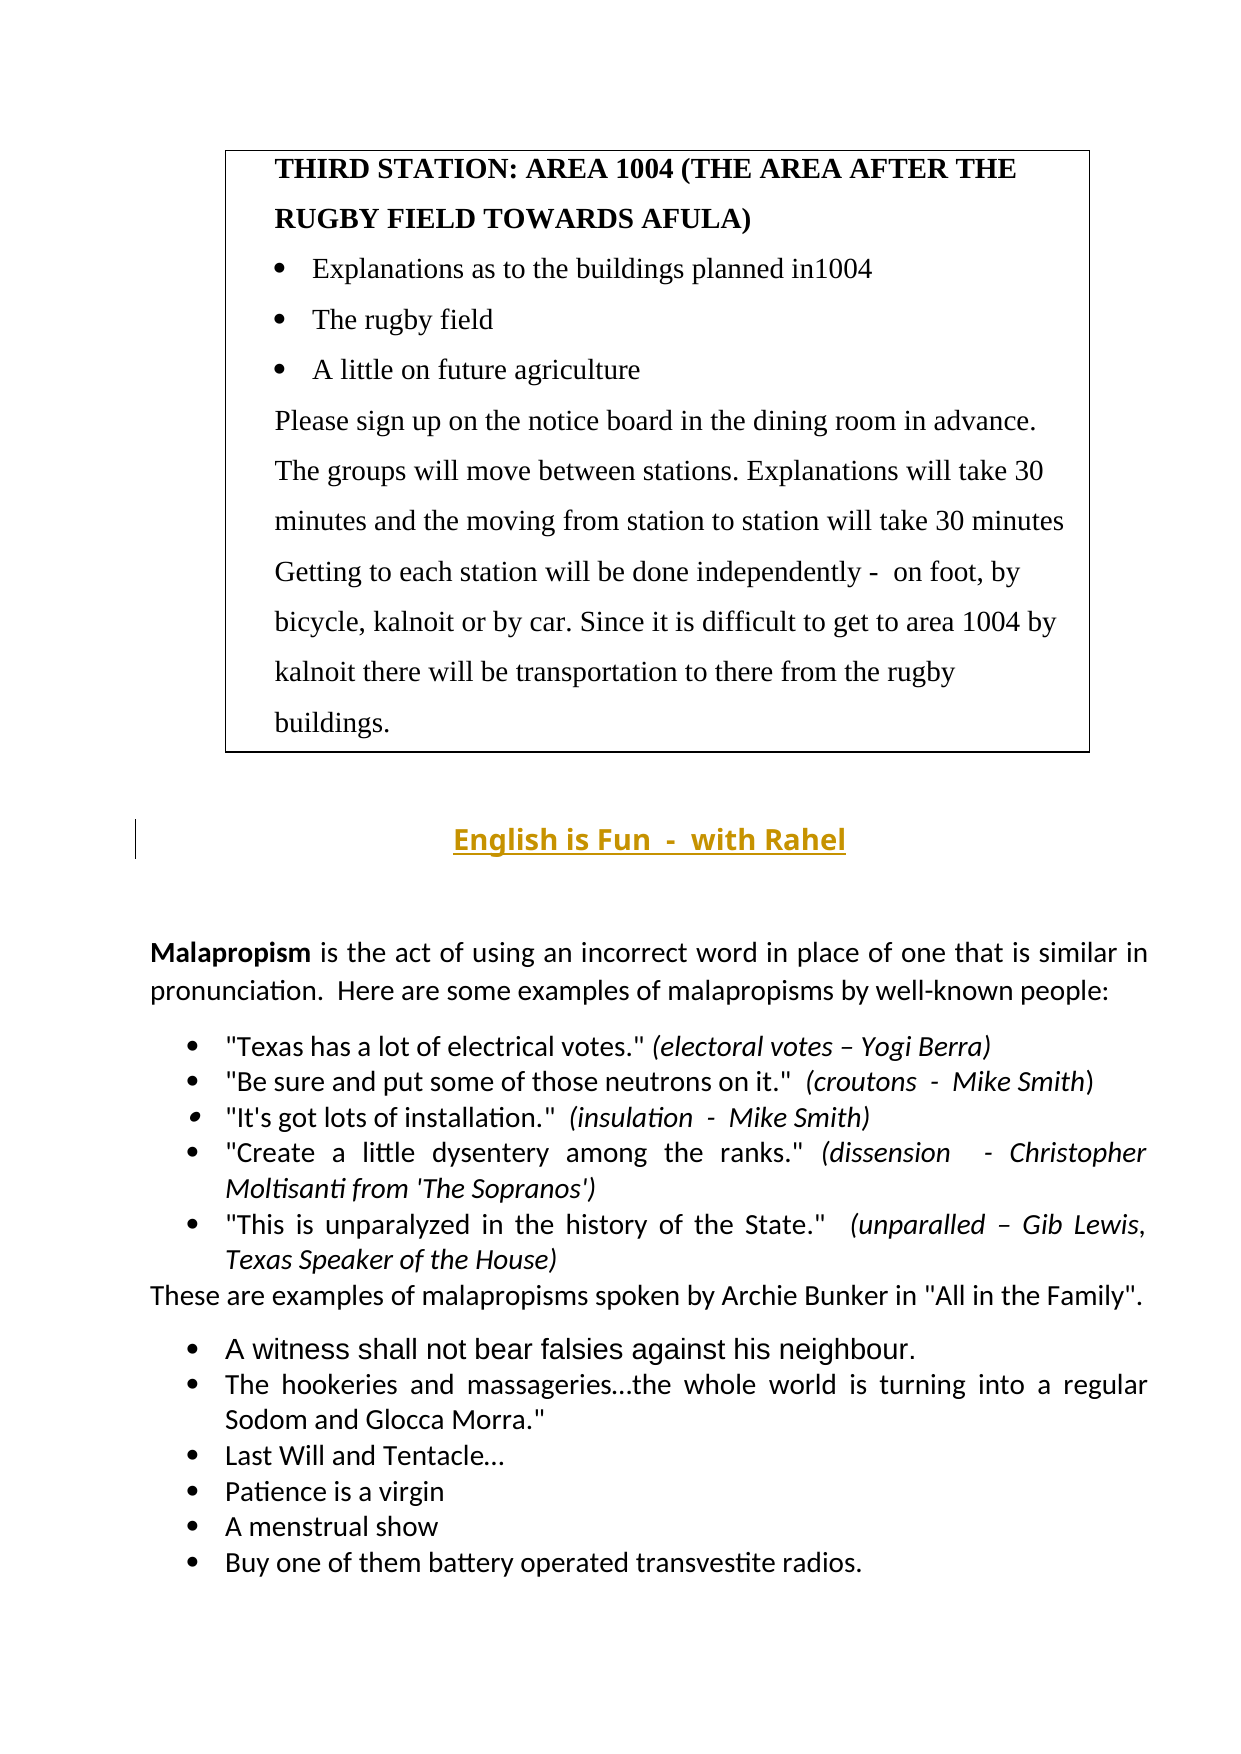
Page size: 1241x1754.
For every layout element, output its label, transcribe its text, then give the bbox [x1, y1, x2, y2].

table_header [226, 151, 1089, 751]
list Last Will and Tentacle… [187, 1437, 1149, 1473]
list "Be sure and put some of those neutrons on it." (croutons - Mike Smith) [187, 1063, 1149, 1099]
text Malapropism is the act of using an incorrect word in place of one that is similar in pronunciation. Here are some examples of malapropisms by well-known people: [150, 934, 1149, 1008]
text English is Fun - with Rahel [150, 819, 1149, 859]
list "Create a little dysentery among the ranks." (dissension - Christopher Moltisanti from 'The Sopranos') [187, 1134, 1149, 1206]
list "It's got lots of installation." (insulation - Mike Smith) [187, 1099, 1149, 1134]
list The hookeries and massageries…the whole world is turning into a regular Sodom and Glocca Morra." [187, 1366, 1149, 1437]
list "This is unparalyzed in the history of the State." (unparalled – Gib Lewis, Texas Speaker of the House) [187, 1206, 1149, 1277]
list A witness shall not bear falsies against his neighbour. [187, 1332, 1149, 1366]
list Patience is a virgin [187, 1473, 1149, 1508]
list A menstrual show [187, 1508, 1149, 1544]
list "Texas has a lot of electrical votes." (electoral votes – Yogi Berra) [187, 1028, 1149, 1063]
list Buy one of them battery operated transvestite radios. [187, 1544, 1149, 1579]
text These are examples of malapropisms spoken by Archie Bunker in "All in the Family". [150, 1277, 1149, 1313]
